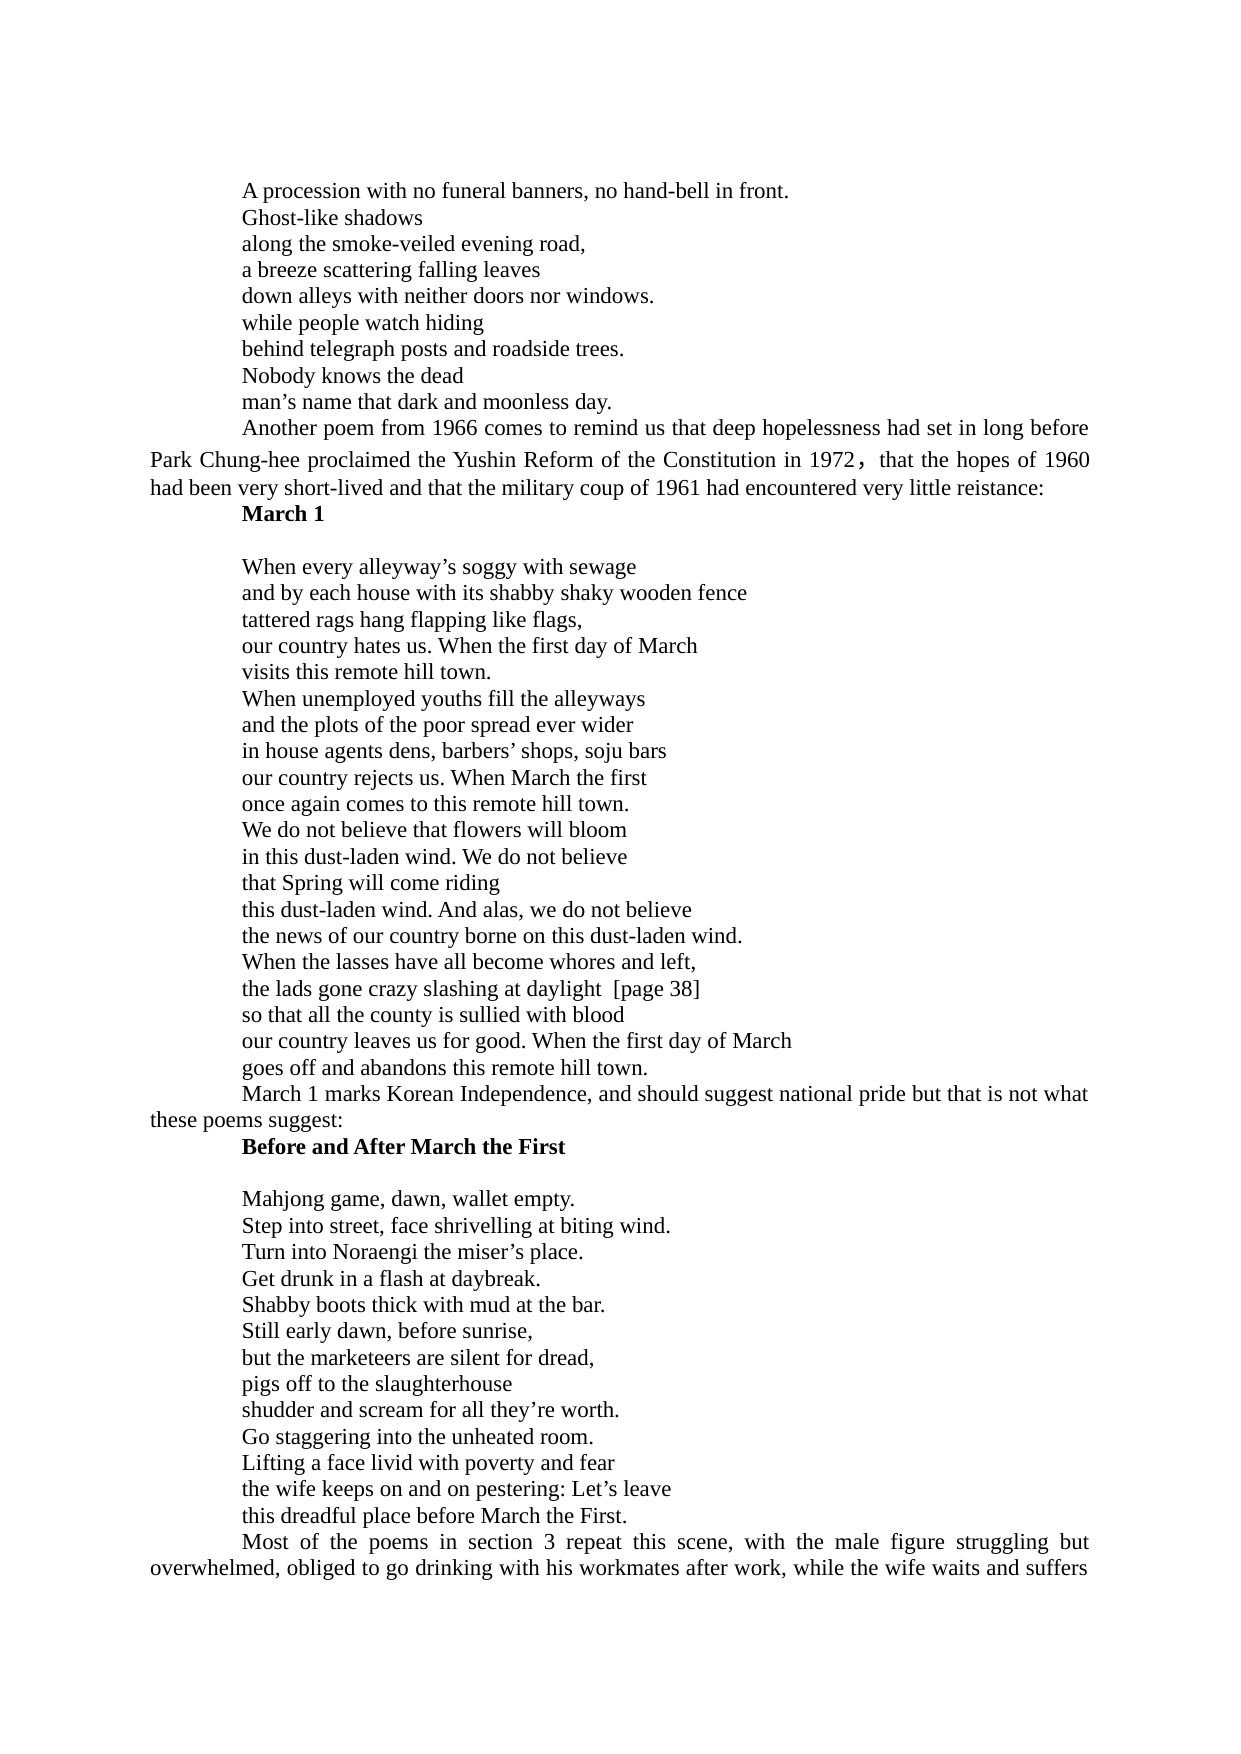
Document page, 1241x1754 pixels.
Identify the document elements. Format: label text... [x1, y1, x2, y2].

text We do not believe that flowers will bloom [150, 817, 1090, 843]
text Get drunk in a flash at daybreak. [150, 1264, 1090, 1291]
text the news of our country borne on this dust-laden wind. [150, 922, 1090, 948]
text tattered rags hang flapping like flags, [150, 606, 1090, 632]
text in this dust-laden wind. We do not believe [150, 843, 1090, 869]
text Shabby boots thick with mud at the bar. [150, 1291, 1090, 1317]
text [150, 1528, 1090, 1581]
text so that all the county is sullied with blood [150, 1001, 1090, 1027]
text Mahjong game, dawn, wallet empty. [150, 1186, 1090, 1212]
text this dreadful place before March the First. [150, 1502, 1090, 1528]
text Step into street, face shrivelling at biting wind. [150, 1212, 1090, 1238]
text Nobody knows the dead [150, 362, 1090, 388]
text man’s name that dark and moonless day. [150, 388, 1090, 414]
text the lads gone crazy slashing at daylight [page 38] [150, 975, 1090, 1001]
text in house agents dens, barbers’ shops, soju bars [150, 737, 1090, 764]
text Go staggering into the unheated room. [150, 1423, 1090, 1449]
text our country hates us. When the first day of March [150, 632, 1090, 658]
text Lifting a face livid with poverty and fear [150, 1449, 1090, 1475]
text Turn into Noraengi the miser’s place. [150, 1238, 1090, 1264]
text while people watch hiding [150, 309, 1090, 335]
text Still early dawn, before sunrise, [150, 1317, 1090, 1344]
text and the plots of the poor spread ever wider [150, 711, 1090, 737]
text When unemployed youths fill the alleyways [150, 685, 1090, 711]
text along the smoke-veiled evening road, [150, 230, 1090, 256]
text but the marketeers are silent for dread, [150, 1344, 1090, 1370]
text A procession with no funeral banners, no hand-bell in front. [150, 177, 1090, 203]
text this dust-laden wind. And alas, we do not believe [150, 896, 1090, 922]
text Before and After March the First [150, 1133, 1090, 1159]
text a breeze scattering falling leaves [150, 256, 1090, 283]
text down alleys with neither doors nor windows. [150, 283, 1090, 309]
text Another poem from 1966 comes to remind us that deep hopelessness had set in long before Park Chung-hee proclaimed the Yushin Reform of the Constitution in 1972，that the hopes of 1960 had been very short-lived and that the military coup of 1961 had encountered very little reistance: [150, 414, 1090, 500]
text behind telegraph posts and roadside trees. [150, 335, 1090, 362]
text our country rejects us. When March the first [150, 764, 1090, 790]
text the wife keeps on and on pestering: Let’s leave [150, 1475, 1090, 1502]
text Ghost-like shadows [150, 203, 1090, 230]
text and by each house with its shabby shaky wooden fence [150, 579, 1090, 606]
text our country leaves us for good. When the first day of March [150, 1027, 1090, 1054]
text shudder and scream for all they’re worth. [150, 1396, 1090, 1423]
text March 1 marks Korean Independence, and should suggest national pride but that is not what these poems suggest: [150, 1080, 1090, 1133]
text When every alleyway’s soggy with sewage [150, 553, 1090, 579]
text March 1 [150, 500, 1090, 527]
text that Spring will come riding [150, 869, 1090, 896]
text goes off and abandons this remote hill town. [150, 1054, 1090, 1080]
text When the lasses have all become whores and left, [150, 948, 1090, 975]
text once again comes to this remote hill town. [150, 790, 1090, 817]
text pigs off to the slaughterhouse [150, 1370, 1090, 1396]
text visits this remote hill town. [150, 658, 1090, 685]
